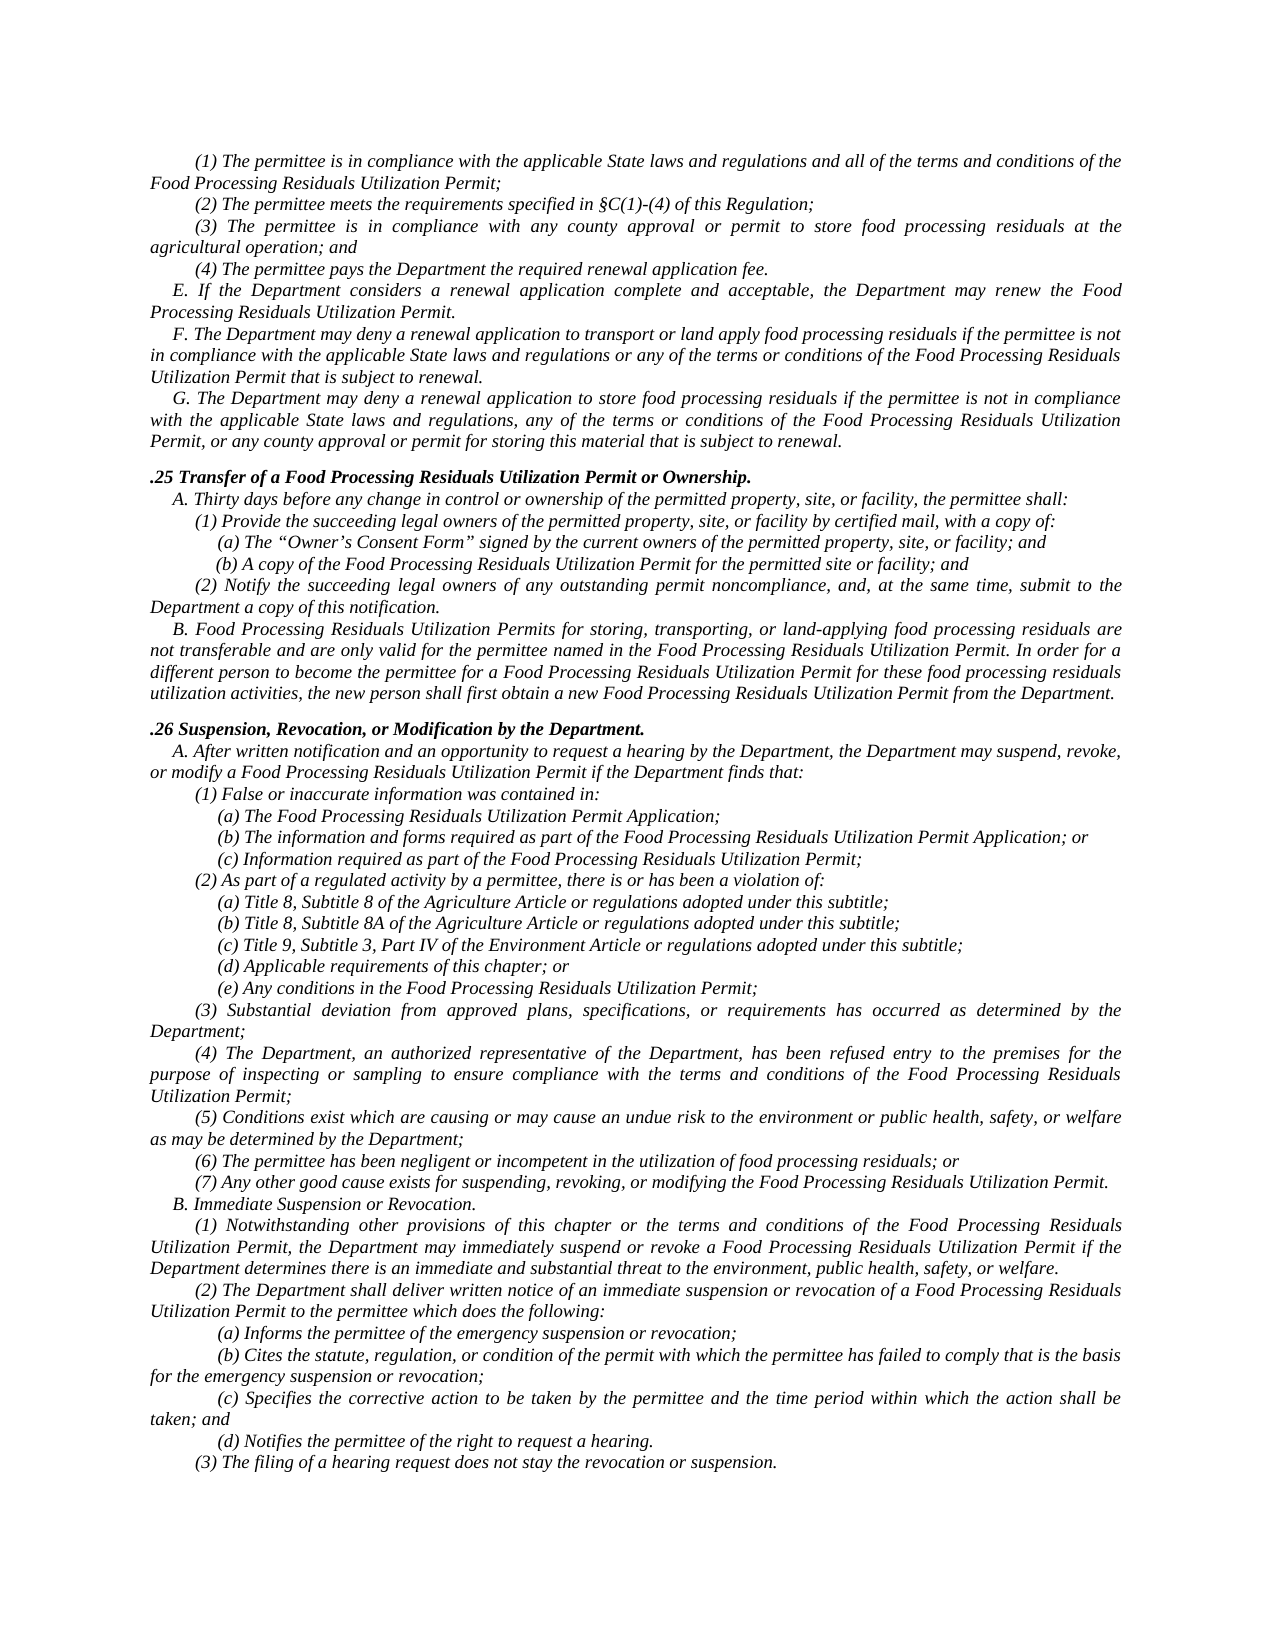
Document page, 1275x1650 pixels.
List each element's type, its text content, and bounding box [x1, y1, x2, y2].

text B. Immediate Suspension or Revocation. [150, 1193, 1125, 1214]
text (3) Substantial deviation from approved plans, specifications, or requirements has occurred as determined by the Department; [150, 998, 1125, 1042]
text (2) The Department shall deliver written notice of an immediate suspension or revocation of a Food Processing Residuals Utilization Permit to the permittee which does the following: [150, 1279, 1125, 1322]
text B. Food Processing Residuals Utilization Permits for storing, transporting, or land-applying food processing residuals are not transferable and are only valid for the permittee named in the Food Processing Residuals Utilization Permit. In order for a different person to become the permittee for a Food Processing Residuals Utilization Permit for these food processing residuals utilization activities, the new person shall first obtain a new Food Processing Residuals Utilization Permit from the Department. [150, 617, 1125, 704]
text (2) As part of a regulated activity by a permittee, there is or has been a violation of: [150, 869, 1125, 891]
text (d) Notifies the permittee of the right to request a hearing. [150, 1430, 1125, 1451]
text (a) The “Owner’s Consent Form” signed by the current owners of the permitted property, site, or facility; and [150, 531, 1125, 553]
text (d) Applicable requirements of this chapter; or [150, 955, 1125, 977]
text (b) The information and forms required as part of the Food Processing Residuals Utilization Permit Application; or [150, 826, 1125, 848]
text (e) Any conditions in the Food Processing Residuals Utilization Permit; [150, 977, 1125, 998]
text (a) Title 8, Subtitle 8 of the Agriculture Article or regulations adopted under this subtitle; [150, 891, 1125, 912]
text (1) Provide the succeeding legal owners of the permitted property, site, or facility by certified mail, with a copy of: [150, 509, 1125, 531]
text G. The Department may deny a renewal application to store food processing residuals if the permittee is not in compliance with the applicable State laws and regulations, any of the terms or conditions of the Food Processing Residuals Utilization Permit, or any county approval or permit for storing this material that is subject to renewal. [150, 387, 1125, 452]
text .25 Transfer of a Food Processing Residuals Utilization Permit or Ownership. [150, 466, 1125, 488]
text (1) Notwithstanding other provisions of this chapter or the terms and conditions of the Food Processing Residuals Utilization Permit, the Department may immediately suspend or revoke a Food Processing Residuals Utilization Permit if the Department determines there is an immediate and substantial threat to the environment, public health, safety, or welfare. [150, 1214, 1125, 1279]
text (b) Title 8, Subtitle 8A of the Agriculture Article or regulations adopted under this subtitle; [150, 912, 1125, 934]
text .26 Suspension, Revocation, or Modification by the Department. [150, 718, 1125, 740]
text (2) Notify the succeeding legal owners of any outstanding permit noncompliance, and, at the same time, submit to the Department a copy of this notification. [150, 574, 1125, 617]
text (7) Any other good cause exists for suspending, revoking, or modifying the Food Processing Residuals Utilization Permit. [150, 1171, 1125, 1193]
text (6) The permittee has been negligent or incompetent in the utilization of food processing residuals; or [150, 1149, 1125, 1171]
text (b) A copy of the Food Processing Residuals Utilization Permit for the permitted site or facility; and [150, 553, 1125, 574]
text (2) The permittee meets the requirements specified in §C(1)-(4) of this Regulation; [150, 193, 1125, 215]
text (3) The permittee is in compliance with any county approval or permit to store food processing residuals at the agricultural operation; and [150, 215, 1125, 258]
text A. Thirty days before any change in control or ownership of the permitted property, site, or facility, the permittee shall: [150, 488, 1125, 509]
text (4) The permittee pays the Department the required renewal application fee. [150, 258, 1125, 279]
text E. If the Department considers a renewal application complete and acceptable, the Department may renew the Food Processing Residuals Utilization Permit. [150, 279, 1125, 322]
text F. The Department may deny a renewal application to transport or land apply food processing residuals if the permittee is not in compliance with the applicable State laws and regulations or any of the terms or conditions of the Food Processing Residuals Utilization Permit that is subject to renewal. [150, 322, 1125, 387]
text (c) Information required as part of the Food Processing Residuals Utilization Permit; [150, 848, 1125, 869]
text (4) The Department, an authorized representative of the Department, has been refused entry to the premises for the purpose of inspecting or sampling to ensure compliance with the terms and conditions of the Food Processing Residuals Utilization Permit; [150, 1042, 1125, 1106]
text (a) Informs the permittee of the emergency suspension or revocation; [150, 1322, 1125, 1343]
text (a) The Food Processing Residuals Utilization Permit Application; [150, 804, 1125, 826]
text (c) Specifies the corrective action to be taken by the permittee and the time period within which the action shall be taken; and [150, 1387, 1125, 1430]
text A. After written notification and an opportunity to request a hearing by the Department, the Department may suspend, revoke, or modify a Food Processing Residuals Utilization Permit if the Department finds that: [150, 740, 1125, 783]
text (1) False or inaccurate information was contained in: [150, 783, 1125, 804]
text (b) Cites the statute, regulation, or condition of the permit with which the permittee has failed to comply that is the basis for the emergency suspension or revocation; [150, 1343, 1125, 1387]
text (5) Conditions exist which are causing or may cause an undue risk to the environment or public health, safety, or welfare as may be determined by the Department; [150, 1106, 1125, 1149]
text (c) Title 9, Subtitle 3, Part IV of the Environment Article or regulations adopted under this subtitle; [150, 934, 1125, 955]
text (3) The filing of a hearing request does not stay the revocation or suspension. [150, 1451, 1125, 1473]
